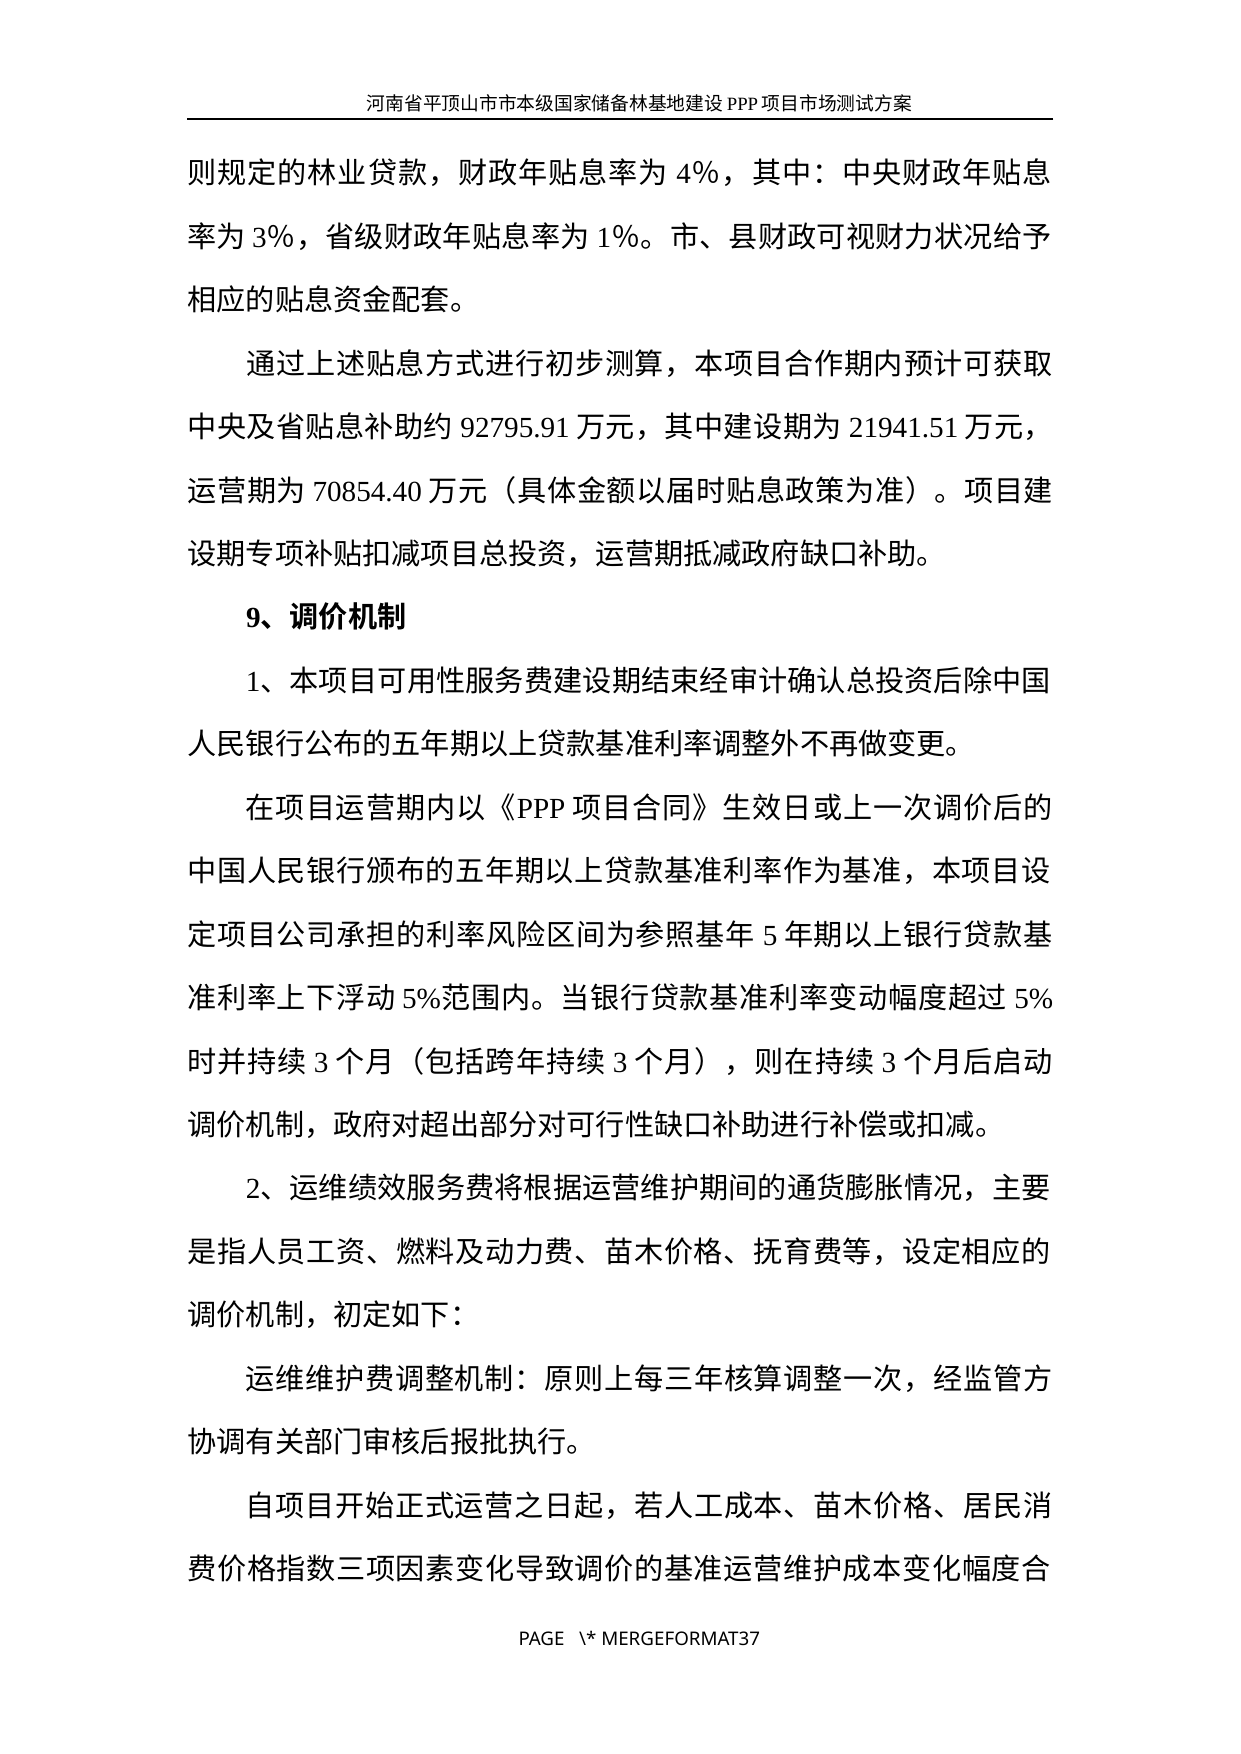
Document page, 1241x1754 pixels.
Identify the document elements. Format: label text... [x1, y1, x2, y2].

text 2、运维绩效服务费将根据运营维护期间的通货膨胀情况，主要是指人员工资、燃料及动力费、苗木价格、抚育费等，设定相应的调价机制，初定如下： [187, 1165, 1053, 1334]
text 1、本项目可用性服务费建设期结束经审计确认总投资后除中国人民银行公布的五年期以上贷款基准利率调整外不再做变更。 [187, 657, 1053, 763]
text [187, 150, 1053, 319]
text 运维维护费调整机制：原则上每三年核算调整一次，经监管方协调有关部门审核后报批执行。 [187, 1355, 1053, 1461]
text 在项目运营期内以《PPP项目合同》生效日或上一次调价后的中国人民银行颁布的五年期以上贷款基准利率作为基准，本项目设定项目公司承担的利率风险区间为参照基年5年期以上银行贷款基准利率上下浮动5%范围内。当银行贷款基准利率变动幅度超过5%时并持续3个月（包括跨年持续3个月），则在持续3个月后启动调价机制，政府对超出部分对可行性缺口补助进行补偿或扣减。 [187, 784, 1053, 1144]
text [187, 1482, 1053, 1588]
text 通过上述贴息方式进行初步测算，本项目合作期内预计可获取中央及省贴息补助约92795.91万元，其中建设期为21941.51万元，运营期为70854.40万元（具体金额以届时贴息政策为准）。项目建设期专项补贴扣减项目总投资，运营期抵减政府缺口补助。 [187, 340, 1053, 573]
subtitle 9、调价机制 [187, 594, 1053, 636]
